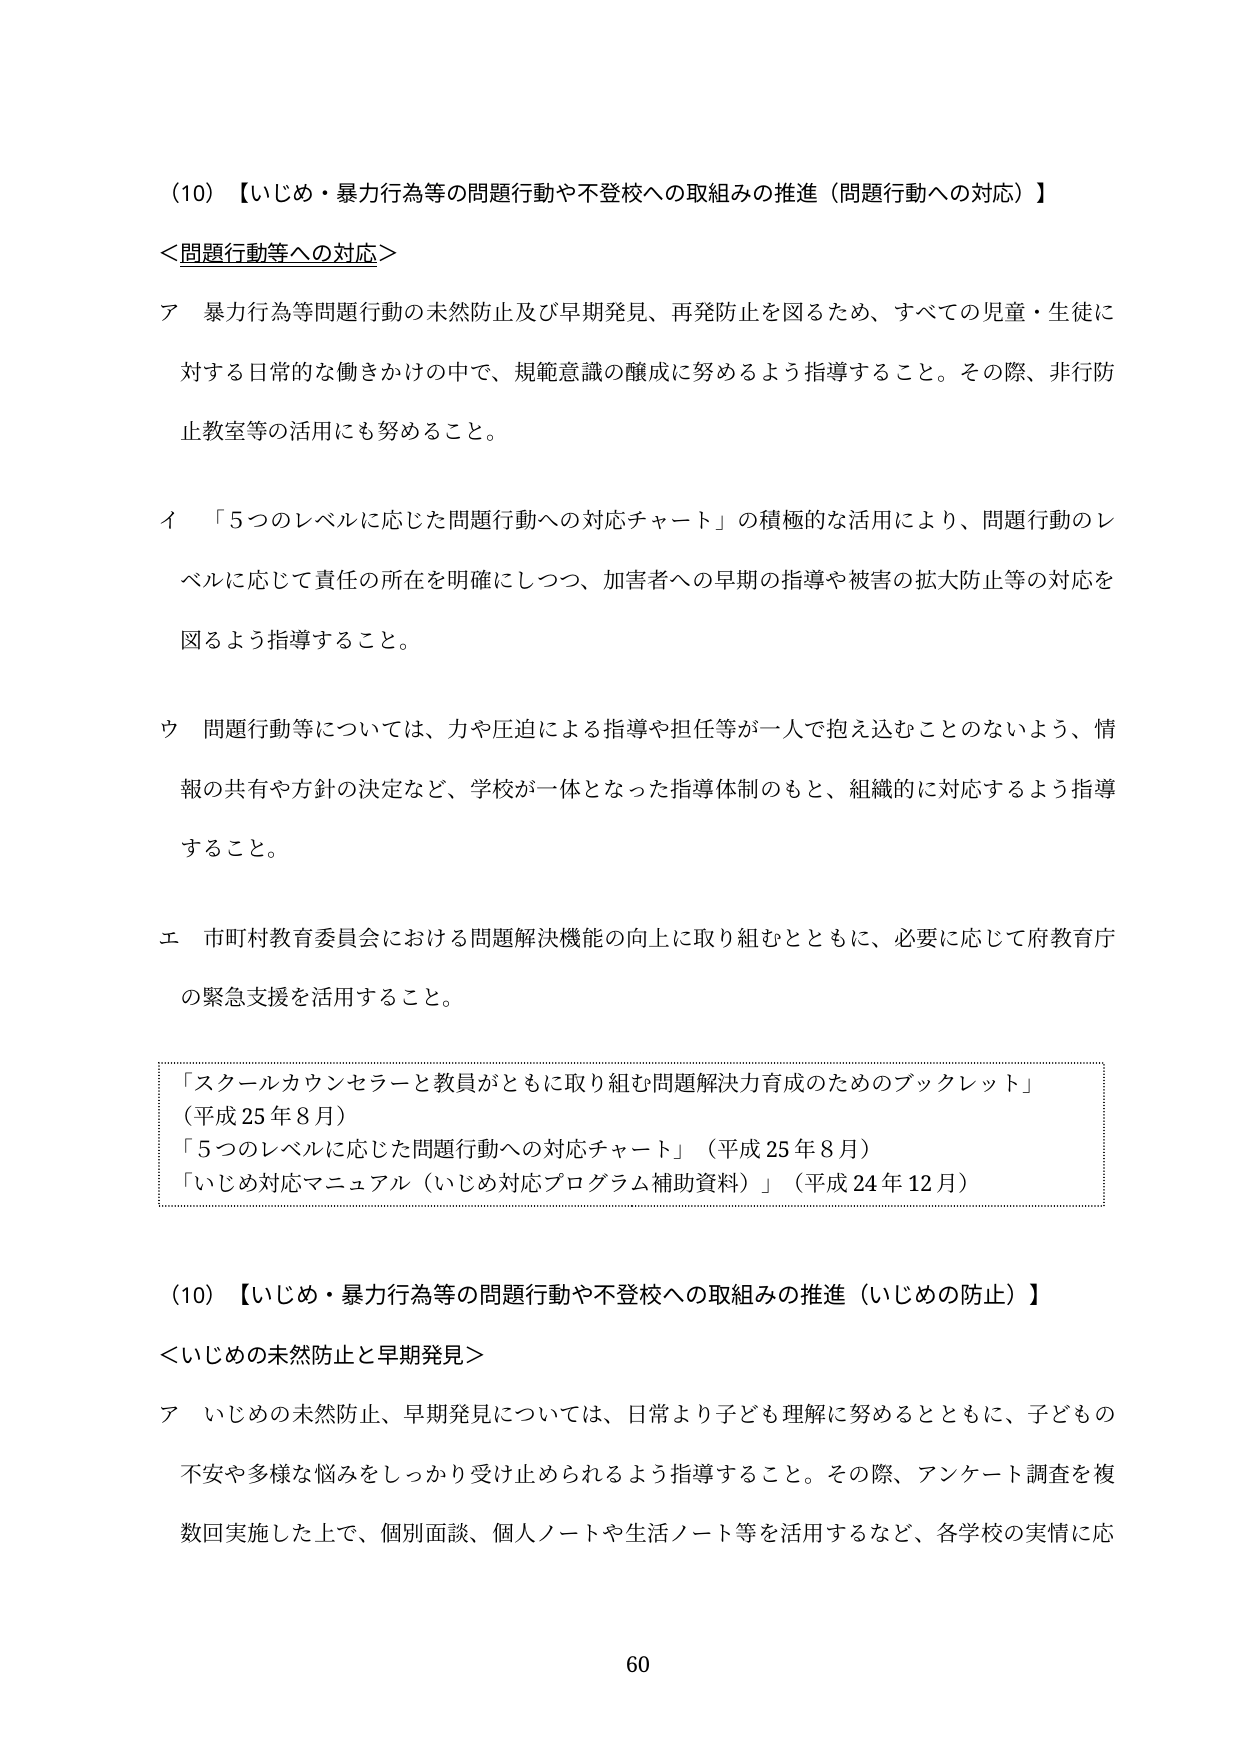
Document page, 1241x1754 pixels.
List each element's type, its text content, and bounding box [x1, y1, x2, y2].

text （10）【いじめ・暴力行為等の問題行動や不登校への取組みの推進（いじめの防止）】 [158, 1264, 1117, 1324]
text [158, 1383, 1117, 1562]
text ウ 問題行動等については、力や圧迫による指導や担任等が一人で抱え込むことのないよう、情報の共有や方針の決定など、学校が一体となった指導体制のもと、組織的に対応するよう指導すること。 [158, 698, 1117, 877]
text ＜いじめの未然防止と早期発見＞ [158, 1324, 1117, 1383]
text ア 暴力行為等問題行動の未然防止及び早期発見、再発防止を図るため、すべての児童・生徒に対する日常的な働きかけの中で、規範意識の醸成に努めるよう指導すること。その際、非行防止教室等の活用にも努めること。 [158, 281, 1117, 460]
text （10）【いじめ・暴力行為等の問題行動や不登校への取組みの推進（問題行動への対応）】 [158, 162, 1117, 222]
text イ 「５つのレベルに応じた問題行動への対応チャート」の積極的な活用により、問題行動のレベルに応じて責任の所在を明確にしつつ、加害者への早期の指導や被害の拡大防止等の対応を図るよう指導すること。 [158, 490, 1117, 668]
text エ 市町村教育委員会における問題解決機能の向上に取り組むとともに、必要に応じて府教育庁の緊急支援を活用すること。 [158, 907, 1117, 1026]
text ＜問題行動等への対応＞ [158, 222, 1117, 281]
